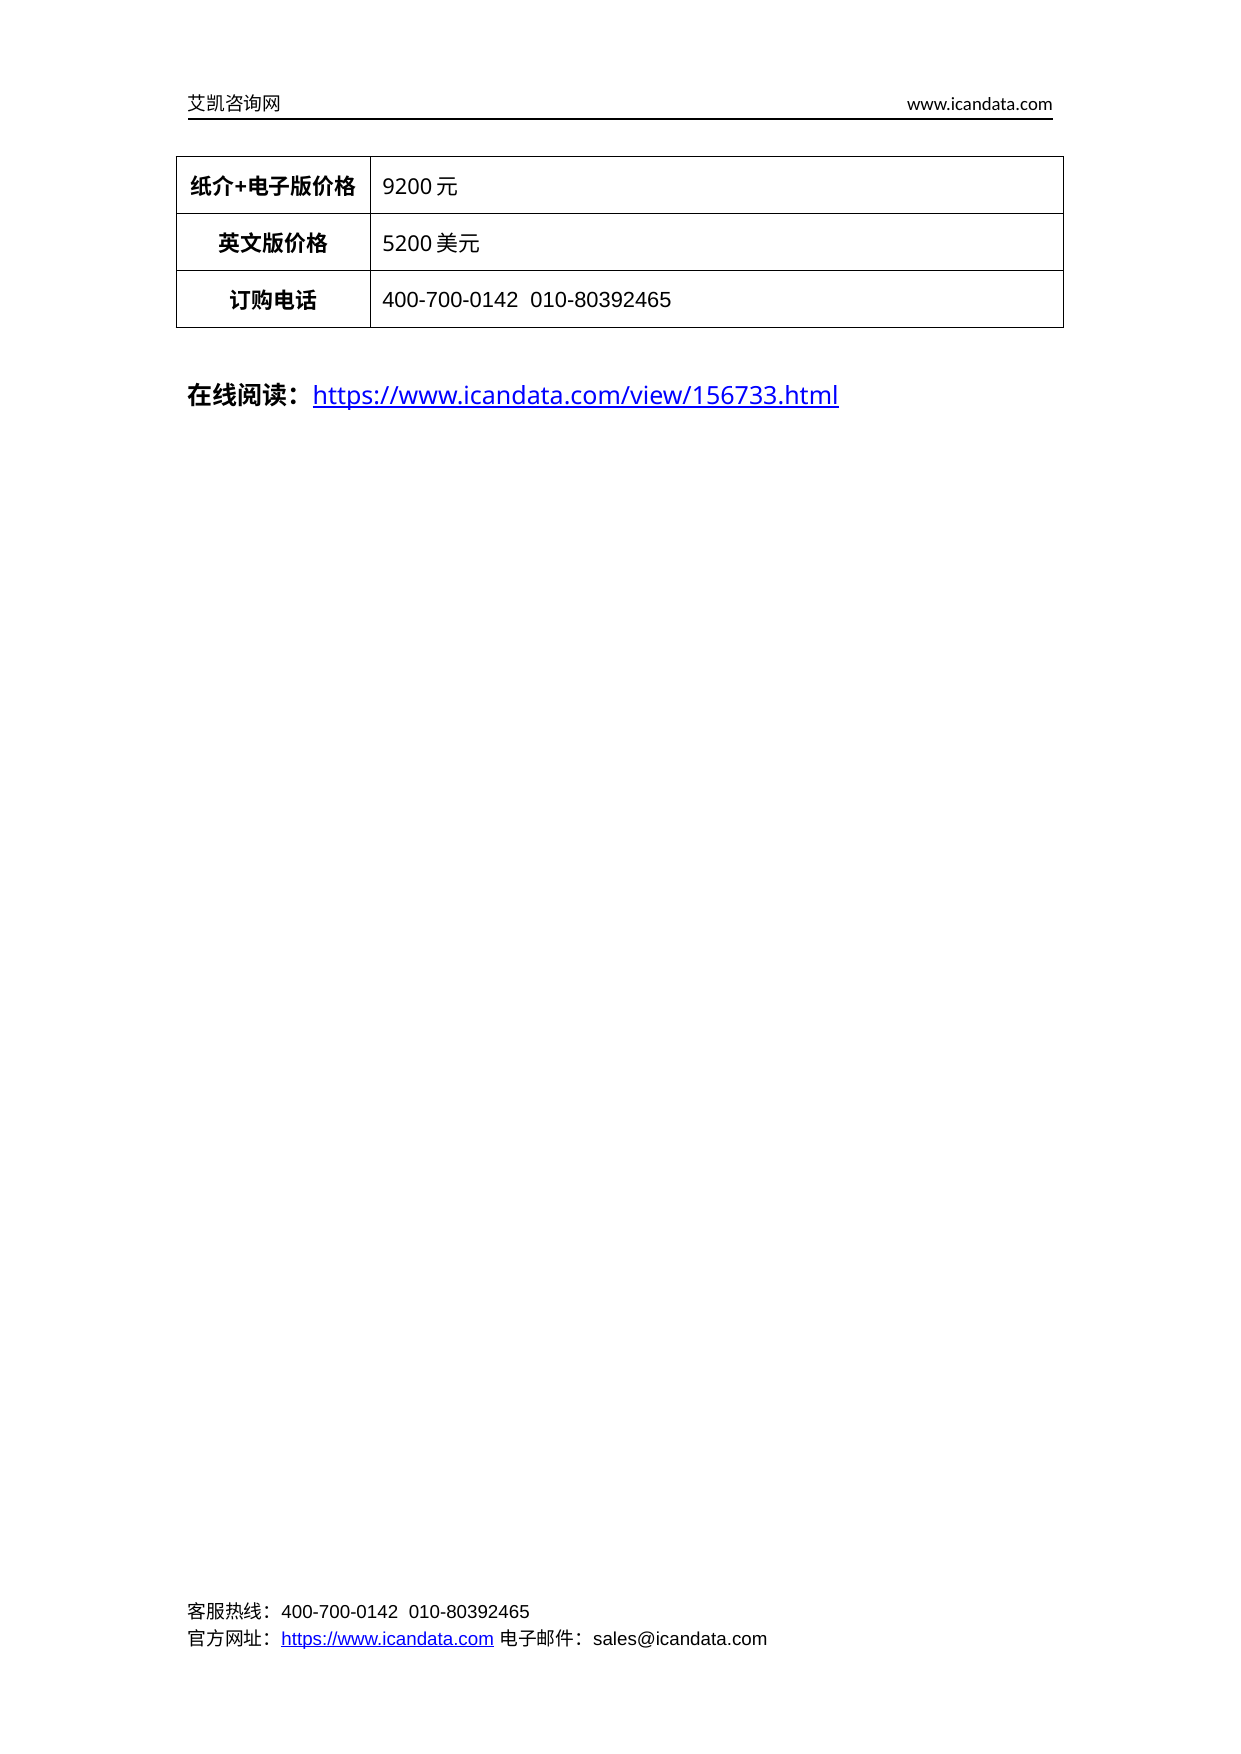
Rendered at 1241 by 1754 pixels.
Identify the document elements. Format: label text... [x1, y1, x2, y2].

text 在线阅读：https://www.icandata.com/view/156733.html [187, 361, 1053, 426]
table_cell 纸介+电子版价格 [177, 157, 370, 213]
table_cell 英文版价格 [177, 214, 370, 270]
table_cell 5200美元 [371, 214, 1063, 270]
table_cell 9200元 [371, 157, 1063, 213]
table_cell 400-700-0142 010-80392465 [371, 271, 1063, 327]
table_cell 订购电话 [177, 271, 370, 327]
